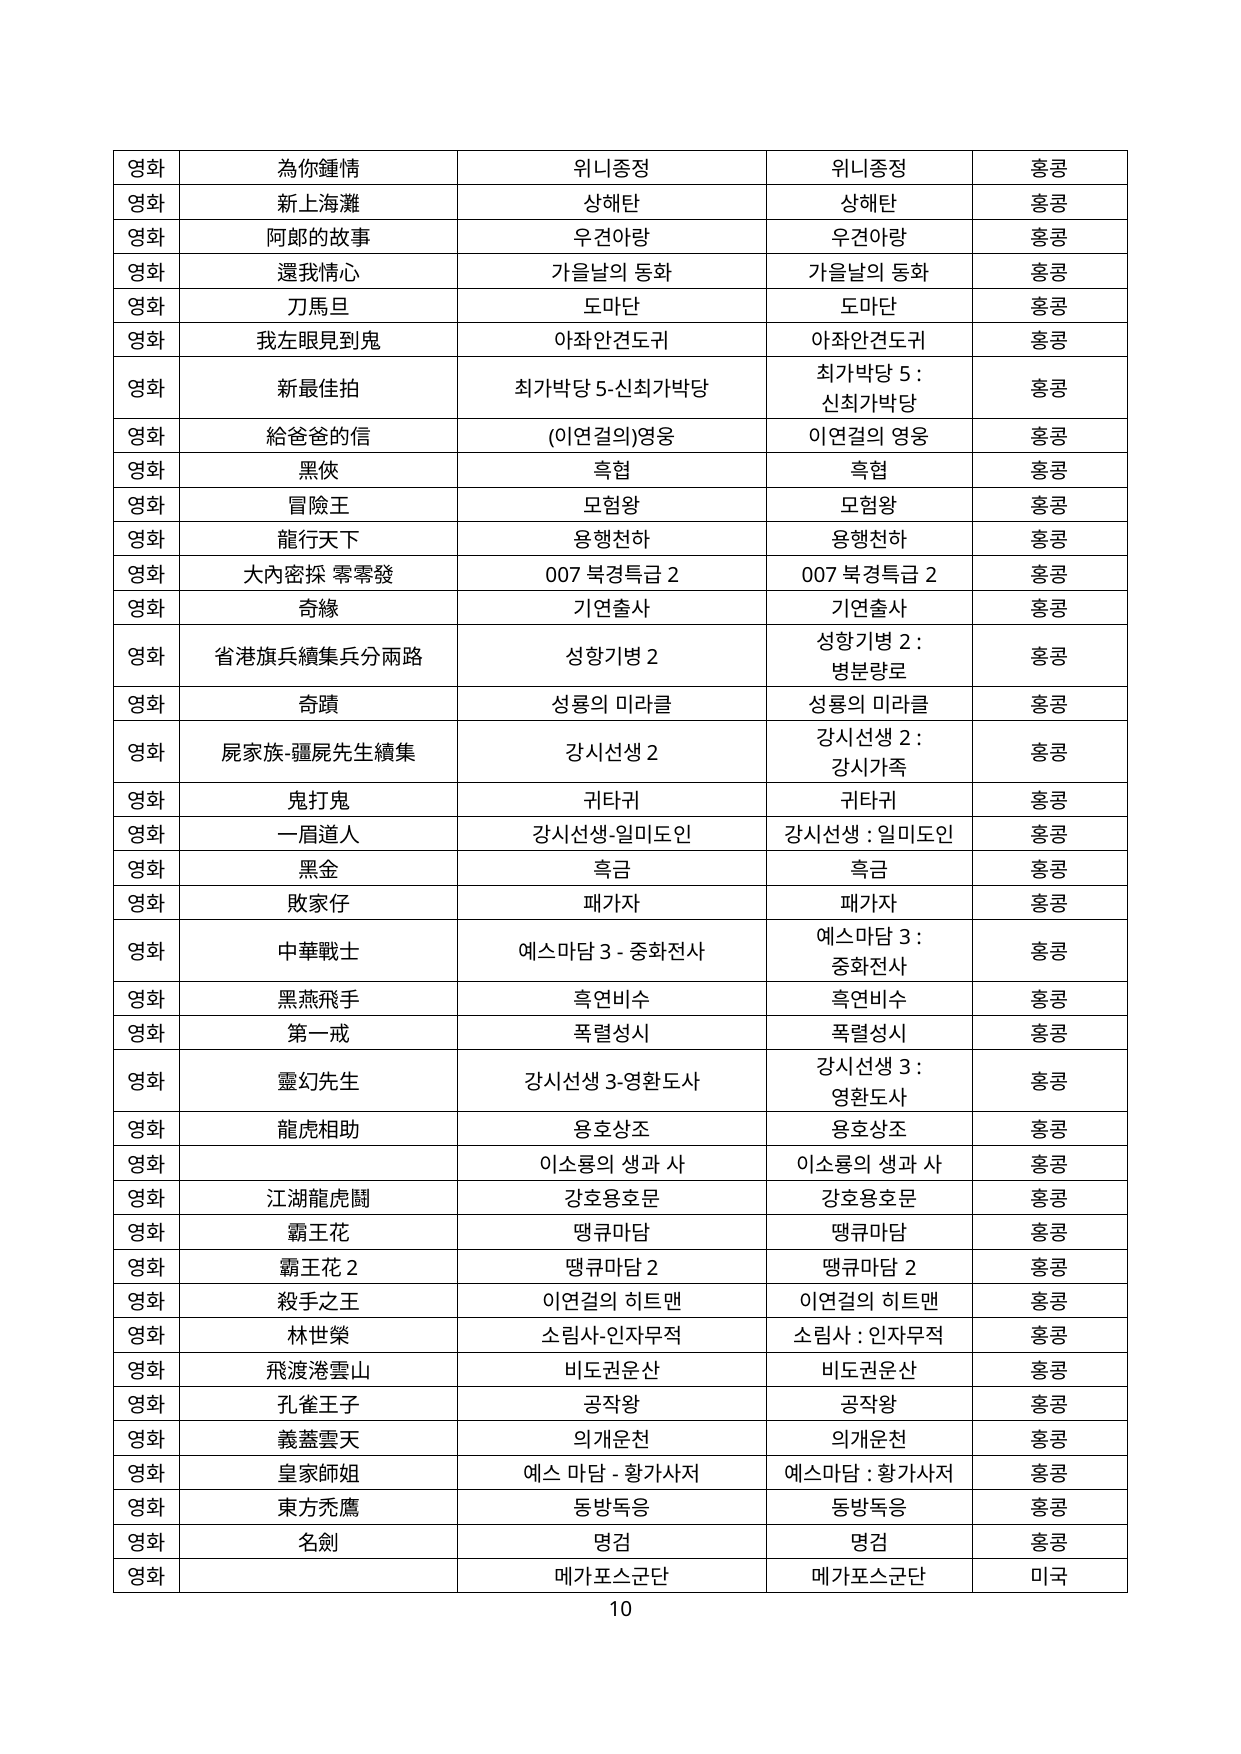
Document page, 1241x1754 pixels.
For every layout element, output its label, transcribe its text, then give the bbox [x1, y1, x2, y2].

table_cell 黑燕飛手 [180, 982, 457, 1015]
table_cell 흑협 [767, 453, 972, 487]
table_cell 동방독응 [767, 1490, 972, 1523]
table_cell 흑협 [458, 453, 766, 487]
table_cell 강시선생3-영환도사 [458, 1050, 766, 1111]
table_cell 中華戰士 [180, 920, 457, 981]
table_cell 영화 [114, 851, 179, 885]
table_cell 우견아랑 [458, 220, 766, 253]
table_cell 소림사-인자무적 [458, 1318, 766, 1352]
table_cell 영화 [114, 1559, 179, 1592]
table_cell 홍콩 [973, 851, 1127, 885]
table_cell 가을날의 동화 [767, 254, 972, 287]
table_cell 모험왕 [458, 488, 766, 521]
table_cell 홍콩 [973, 1490, 1127, 1523]
table_cell 殺手之王 [180, 1284, 457, 1317]
table_cell 아좌안견도귀 [458, 323, 766, 356]
table_cell 江湖龍虎鬪 [180, 1181, 457, 1214]
table_cell 상해탄 [458, 185, 766, 219]
table_cell 皇家師姐 [180, 1456, 457, 1489]
table_cell 홍콩 [973, 289, 1127, 322]
table_cell 홍콩 [973, 151, 1127, 184]
table_cell 영화 [114, 1016, 179, 1049]
table_cell 鬼打鬼 [180, 783, 457, 816]
table_cell 007 북경특급 2 [767, 556, 972, 590]
table_cell 홍콩 [973, 1387, 1127, 1420]
table_cell 新最佳拍 [180, 357, 457, 418]
table_cell 홍콩 [973, 886, 1127, 919]
table_cell 홍콩 [973, 982, 1127, 1015]
table_cell (이연걸의)영웅 [458, 419, 766, 452]
table_cell 阿郞的故事 [180, 220, 457, 253]
table_cell 강시선생 3 : 영환도사 [767, 1050, 972, 1111]
table_cell 땡큐마담2 [458, 1250, 766, 1283]
table_cell 땡큐마담 2 [767, 1250, 972, 1283]
table_cell 刀馬旦 [180, 289, 457, 322]
table_cell 홍콩 [973, 453, 1127, 487]
table_cell 영화 [114, 625, 179, 686]
table_cell 예스 마담 - 황가사저 [458, 1456, 766, 1489]
table_cell 성항기병2 [458, 625, 766, 686]
table_cell 의개운천 [767, 1421, 972, 1455]
table_cell 홍콩 [973, 687, 1127, 720]
table_cell 영화 [114, 1318, 179, 1352]
table_cell 영화 [114, 1112, 179, 1145]
table_cell 명검 [767, 1525, 972, 1558]
table_cell 영화 [114, 522, 179, 555]
table_cell 성룡의 미라클 [458, 687, 766, 720]
table_cell 영화 [114, 289, 179, 322]
table_cell 영화 [114, 556, 179, 590]
table_cell 용호상조 [767, 1112, 972, 1145]
table_cell 홍콩 [973, 783, 1127, 816]
table_cell 영화 [114, 419, 179, 452]
table_cell 패가자 [767, 886, 972, 919]
table_cell 홍콩 [973, 1353, 1127, 1386]
table_cell 명검 [458, 1525, 766, 1558]
table_cell 홍콩 [973, 357, 1127, 418]
table_cell 홍콩 [973, 185, 1127, 219]
table_cell 我左眼見到鬼 [180, 323, 457, 356]
table_cell 東方禿鷹 [180, 1490, 457, 1523]
table_cell 영화 [114, 783, 179, 816]
table_cell 新上海灘 [180, 185, 457, 219]
table_cell 給爸爸的信 [180, 419, 457, 452]
table_cell 성룡의 미라클 [767, 687, 972, 720]
table_cell 霸王花2 [180, 1250, 457, 1283]
table_cell 영화 [114, 1525, 179, 1558]
table_cell 홍콩 [973, 1016, 1127, 1049]
table_cell 敗家仔 [180, 886, 457, 919]
table_cell 홍콩 [973, 254, 1127, 287]
table_cell 영화 [114, 357, 179, 418]
table_cell 흑금 [458, 851, 766, 885]
table_cell 예스마담3 - 중화전사 [458, 920, 766, 981]
table_cell 龍行天下 [180, 522, 457, 555]
table_cell 영화 [114, 1490, 179, 1523]
table_cell 예스마담 3 : 중화전사 [767, 920, 972, 981]
table_cell 강시선생 2 : 강시가족 [767, 721, 972, 782]
table_cell 영화 [114, 920, 179, 981]
table_cell 冒險王 [180, 488, 457, 521]
table_cell 영화 [114, 1456, 179, 1489]
table_cell 黑俠 [180, 453, 457, 487]
table_cell 영화 [114, 687, 179, 720]
table_cell 비도권운산 [767, 1353, 972, 1386]
table_cell 영화 [114, 185, 179, 219]
table_cell 이소룡의 생과 사 [767, 1146, 972, 1180]
table_cell 이소룡의 생과 사 [458, 1146, 766, 1180]
table_cell 강시선생-일미도인 [458, 817, 766, 850]
table_cell 屍家族-疆屍先生續集 [180, 721, 457, 782]
table_cell 大內密採 零零發 [180, 556, 457, 590]
table_cell 省港旗兵續集兵分兩路 [180, 625, 457, 686]
table_cell [180, 1146, 457, 1180]
table_cell 홍콩 [973, 220, 1127, 253]
table_cell 이연걸의 히트맨 [458, 1284, 766, 1317]
table_cell 홍콩 [973, 625, 1127, 686]
table_cell 영화 [114, 982, 179, 1015]
table_cell 홍콩 [973, 1525, 1127, 1558]
table_cell 흑금 [767, 851, 972, 885]
table_cell 영화 [114, 817, 179, 850]
table_cell 홍콩 [973, 1318, 1127, 1352]
table_cell 黑金 [180, 851, 457, 885]
table_cell 미국 [973, 1559, 1127, 1592]
table_cell 奇緣 [180, 591, 457, 624]
table_cell 최가박당5-신최가박당 [458, 357, 766, 418]
table_cell 기연출사 [767, 591, 972, 624]
table_cell 홍콩 [973, 1181, 1127, 1214]
table_cell 영화 [114, 453, 179, 487]
table_cell 영화 [114, 1353, 179, 1386]
table_cell 귀타귀 [458, 783, 766, 816]
table_cell 흑연비수 [767, 982, 972, 1015]
table_cell 공작왕 [458, 1387, 766, 1420]
table_cell 영화 [114, 1250, 179, 1283]
table_cell 007 북경특급2 [458, 556, 766, 590]
table_cell 도마단 [458, 289, 766, 322]
table_cell 홍콩 [973, 419, 1127, 452]
table_cell 소림사 : 인자무적 [767, 1318, 972, 1352]
table_cell 위니종정 [458, 151, 766, 184]
table_cell 상해탄 [767, 185, 972, 219]
table_cell 홍콩 [973, 1112, 1127, 1145]
table_cell 홍콩 [973, 1250, 1127, 1283]
table_cell [180, 1559, 457, 1592]
table_cell 공작왕 [767, 1387, 972, 1420]
table_cell 영화 [114, 591, 179, 624]
table_cell 패가자 [458, 886, 766, 919]
table_cell 폭렬성시 [767, 1016, 972, 1049]
table_cell 홍콩 [973, 1146, 1127, 1180]
table_cell 영화 [114, 1387, 179, 1420]
table_cell 폭렬성시 [458, 1016, 766, 1049]
table_cell 강시선생2 [458, 721, 766, 782]
table_cell 名劍 [180, 1525, 457, 1558]
table_cell 홍콩 [973, 817, 1127, 850]
table_cell 귀타귀 [767, 783, 972, 816]
table_cell 모험왕 [767, 488, 972, 521]
table_cell 飛渡淃雲山 [180, 1353, 457, 1386]
table_cell 영화 [114, 1050, 179, 1111]
table_cell 강시선생 : 일미도인 [767, 817, 972, 850]
table_cell 이연걸의 히트맨 [767, 1284, 972, 1317]
table_cell 최가박당 5 : 신최가박당 [767, 357, 972, 418]
table_cell 홍콩 [973, 1215, 1127, 1248]
table_cell 영화 [114, 1181, 179, 1214]
table_cell 홍콩 [973, 323, 1127, 356]
table_cell 영화 [114, 1146, 179, 1180]
table_cell 아좌안견도귀 [767, 323, 972, 356]
table_cell 홍콩 [973, 522, 1127, 555]
table_cell 영화 [114, 151, 179, 184]
table_cell 林世榮 [180, 1318, 457, 1352]
table_cell 위니종정 [767, 151, 972, 184]
table_cell 영화 [114, 886, 179, 919]
table_cell 靈幻先生 [180, 1050, 457, 1111]
table_cell 동방독응 [458, 1490, 766, 1523]
table_cell 도마단 [767, 289, 972, 322]
table_cell 奇蹟 [180, 687, 457, 720]
table_cell 영화 [114, 721, 179, 782]
table_cell 영화 [114, 323, 179, 356]
table_cell 홍콩 [973, 1421, 1127, 1455]
table_cell 一眉道人 [180, 817, 457, 850]
table_cell 흑연비수 [458, 982, 766, 1015]
table_cell 홍콩 [973, 1456, 1127, 1489]
table_cell 땡큐마담 [767, 1215, 972, 1248]
table_cell 성항기병 2 : 병분량로 [767, 625, 972, 686]
table_cell 영화 [114, 488, 179, 521]
table_cell 메가포스군단 [458, 1559, 766, 1592]
table_cell 땡큐마담 [458, 1215, 766, 1248]
table_cell 영화 [114, 1421, 179, 1455]
table_cell 메가포스군단 [767, 1559, 972, 1592]
table_cell 홍콩 [973, 591, 1127, 624]
table_cell 孔雀王子 [180, 1387, 457, 1420]
table_cell 의개운천 [458, 1421, 766, 1455]
table_cell 용행천하 [458, 522, 766, 555]
table_cell 홍콩 [973, 556, 1127, 590]
table_cell 홍콩 [973, 920, 1127, 981]
table_cell 가을날의 동화 [458, 254, 766, 287]
table_cell 비도권운산 [458, 1353, 766, 1386]
table_cell 우견아랑 [767, 220, 972, 253]
table_cell 霸王花 [180, 1215, 457, 1248]
table_cell 예스마담 : 황가사저 [767, 1456, 972, 1489]
table_cell 영화 [114, 1284, 179, 1317]
table_cell 영화 [114, 254, 179, 287]
table_cell 영화 [114, 1215, 179, 1248]
table_cell 第一戒 [180, 1016, 457, 1049]
table_cell 용행천하 [767, 522, 972, 555]
table_cell 강호용호문 [767, 1181, 972, 1214]
table_cell 홍콩 [973, 488, 1127, 521]
table_cell 영화 [114, 220, 179, 253]
table_cell 義蓋雲天 [180, 1421, 457, 1455]
table_cell 강호용호문 [458, 1181, 766, 1214]
table_cell 용호상조 [458, 1112, 766, 1145]
table_cell 기연출사 [458, 591, 766, 624]
table_cell 홍콩 [973, 1050, 1127, 1111]
table_cell 홍콩 [973, 1284, 1127, 1317]
table_cell 還我情心 [180, 254, 457, 287]
table_cell 龍虎相助 [180, 1112, 457, 1145]
table_cell 為你鍾情 [180, 151, 457, 184]
table_cell 홍콩 [973, 721, 1127, 782]
table_cell 이연걸의 영웅 [767, 419, 972, 452]
